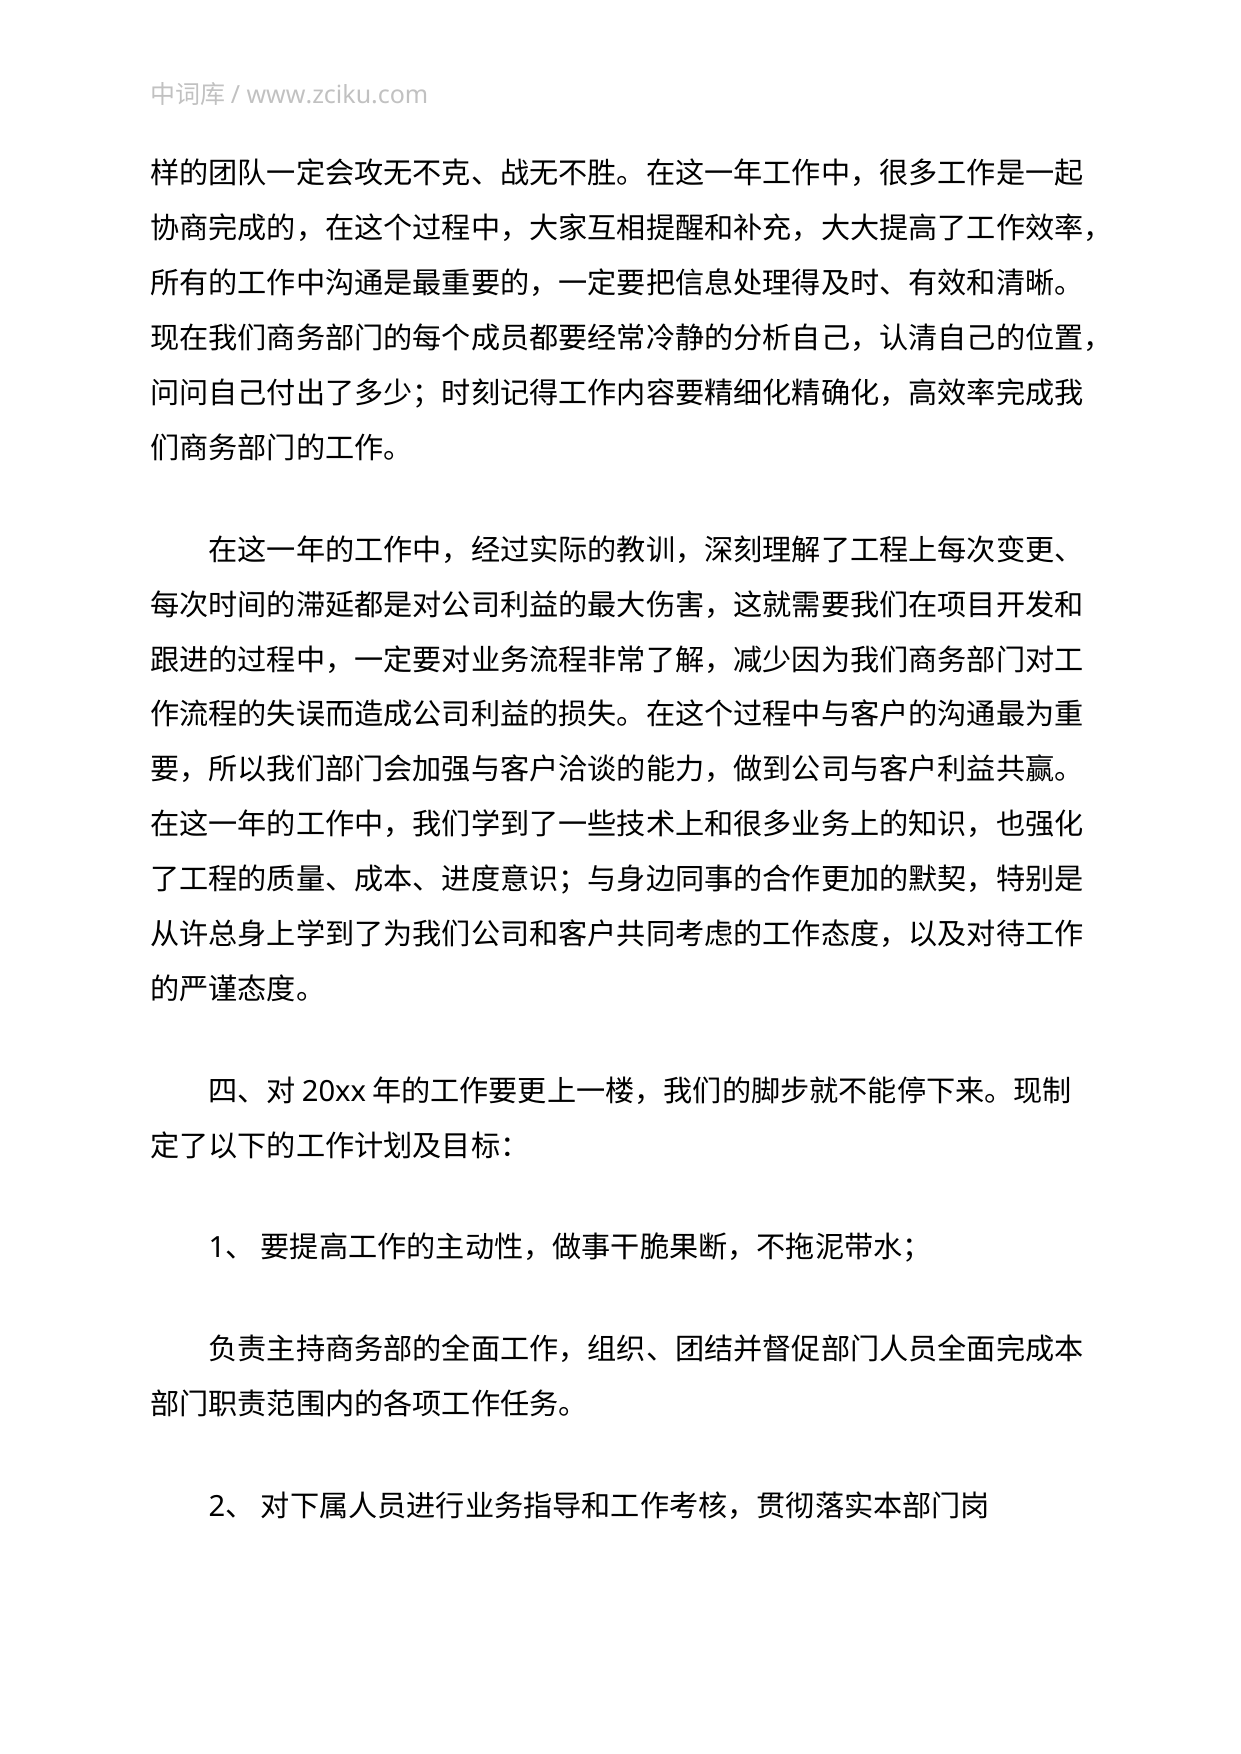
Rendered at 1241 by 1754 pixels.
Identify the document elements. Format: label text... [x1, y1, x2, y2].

text 1、 要提高工作的主动性，做事干脆果断，不拖泥带水； [150, 1224, 1090, 1266]
text 在这一年的工作中，经过实际的教训，深刻理解了工程上每次变更、每次时间的滞延都是对公司利益的最大伤害，这就需要我们在项目开发和跟进的过程中，一定要对业务流程非常了解，减少因为我们商务部门对工作流程的失误而造成公司利益的损失。在这个过程中与客户的沟通最为重要，所以我们部门会加强与客户洽谈的能力，做到公司与客户利益共赢。在这一年的工作中，我们学到了一些技术上和很多业务上的知识，也强化了工程的质量、成本、进度意识；与身边同事的合作更加的默契，特别是从许总身上学到了为我们公司和客户共同考虑的工作态度，以及对待工作的严谨态度。 [150, 526, 1090, 1008]
text 2、 对下属人员进行业务指导和工作考核，贯彻落实本部门岗 [150, 1483, 1090, 1525]
text 负责主持商务部的全面工作，组织、团结并督促部门人员全面完成本部门职责范围内的各项工作任务。 [150, 1326, 1090, 1423]
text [150, 150, 1090, 467]
text 四、对20xx年的工作要更上一楼，我们的脚步就不能停下来。现制定了以下的工作计划及目标： [150, 1067, 1090, 1164]
